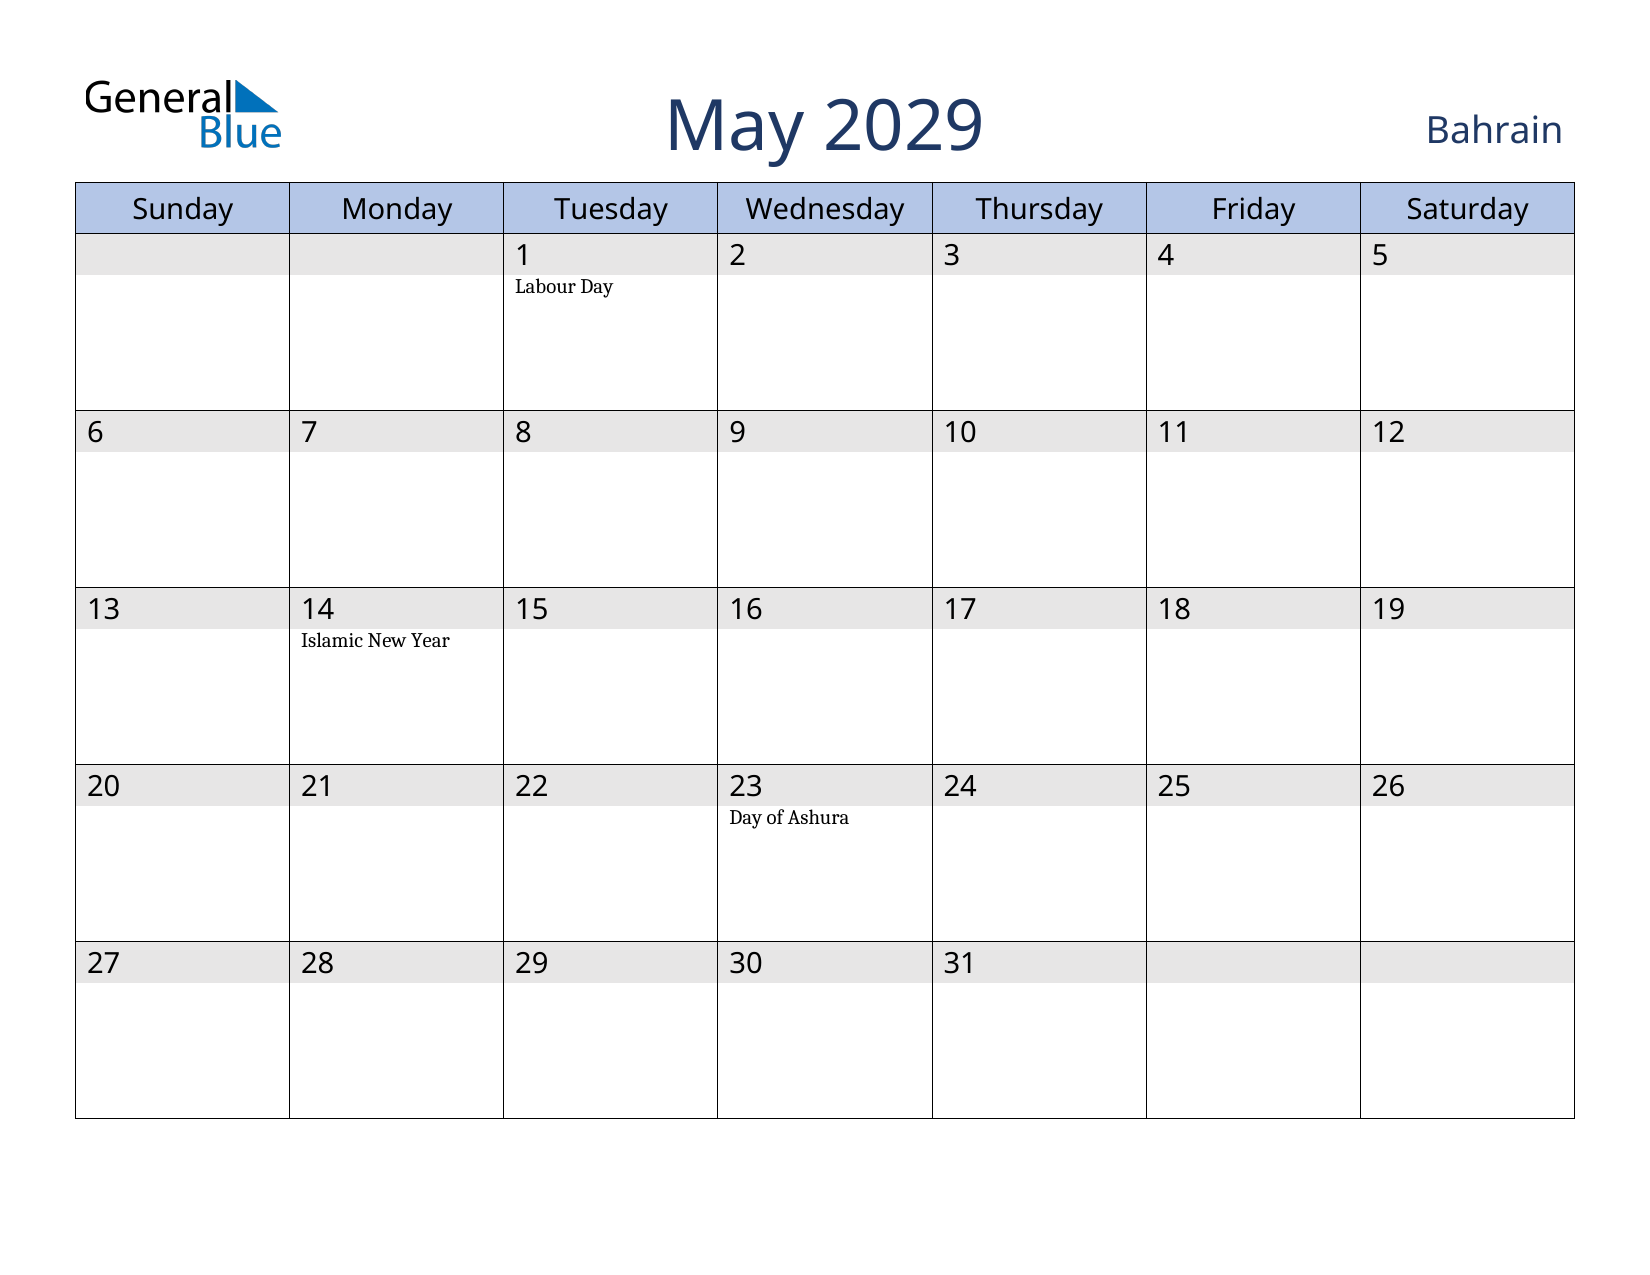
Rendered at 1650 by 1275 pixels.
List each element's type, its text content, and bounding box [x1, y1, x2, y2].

table_cell 28 [290, 942, 503, 983]
table_cell [1147, 629, 1360, 764]
table_cell Wednesday [718, 183, 932, 233]
table_cell [76, 452, 289, 587]
table_cell 27 [76, 942, 289, 983]
table_cell 1 [504, 234, 717, 275]
table_cell [1361, 983, 1574, 1118]
table_cell [290, 983, 503, 1118]
table_cell 13 [76, 588, 289, 629]
table_cell [290, 806, 503, 941]
table_cell [504, 629, 717, 764]
table_cell [933, 806, 1146, 941]
table_cell 10 [933, 411, 1146, 452]
table_cell [76, 806, 289, 941]
table_cell Sunday [76, 183, 289, 233]
table_cell [504, 983, 717, 1118]
table_cell Tuesday [504, 183, 717, 233]
table_cell 11 [1147, 411, 1360, 452]
table_cell 5 [1361, 234, 1574, 275]
table_cell [933, 275, 1146, 410]
table_cell [1361, 629, 1574, 764]
table_cell 25 [1147, 765, 1360, 806]
table_cell 31 [933, 942, 1146, 983]
table_cell 8 [504, 411, 717, 452]
table_cell 3 [933, 234, 1146, 275]
table_cell 18 [1147, 588, 1360, 629]
table_cell [1361, 275, 1574, 410]
table_cell 14 [290, 588, 503, 629]
table_cell 9 [718, 411, 932, 452]
table_cell [1147, 942, 1360, 983]
table_cell [76, 629, 289, 764]
table_cell 26 [1361, 765, 1574, 806]
table_cell [76, 983, 289, 1118]
table_cell [1147, 806, 1360, 941]
table_cell Saturday [1361, 183, 1574, 233]
table_cell [1361, 452, 1574, 587]
table_cell [76, 234, 289, 275]
table_cell [718, 983, 932, 1118]
table_cell 17 [933, 588, 1146, 629]
table_cell [718, 275, 932, 410]
table_cell 30 [718, 942, 932, 983]
table_cell [933, 629, 1146, 764]
table_cell [76, 275, 289, 410]
table_cell [718, 629, 932, 764]
table_cell 24 [933, 765, 1146, 806]
table_cell 19 [1361, 588, 1574, 629]
table_cell Islamic New Year [290, 629, 503, 764]
table_cell [1147, 452, 1360, 587]
table_cell 2 [718, 234, 932, 275]
table_cell 20 [76, 765, 289, 806]
table_cell Day of Ashura [718, 806, 932, 941]
table_cell [933, 983, 1146, 1118]
table_header [76, 75, 503, 182]
table_cell [290, 452, 503, 587]
table_cell 16 [718, 588, 932, 629]
table_cell 29 [504, 942, 717, 983]
table_header Bahrain [1146, 75, 1574, 182]
table_cell [290, 275, 503, 410]
table_cell 4 [1147, 234, 1360, 275]
table_cell [504, 452, 717, 587]
table_cell [718, 452, 932, 587]
table_cell 21 [290, 765, 503, 806]
table_cell [504, 806, 717, 941]
table_cell [1147, 983, 1360, 1118]
table_cell [290, 234, 503, 275]
table_cell [1361, 806, 1574, 941]
table_cell 15 [504, 588, 717, 629]
table_cell Friday [1147, 183, 1360, 233]
table_cell 12 [1361, 411, 1574, 452]
table_cell 6 [76, 411, 289, 452]
table_header May 2029 [504, 75, 1146, 182]
table_cell 23 [718, 765, 932, 806]
table_cell [1361, 942, 1574, 983]
table_cell Labour Day [504, 275, 717, 410]
table_cell 22 [504, 765, 717, 806]
table_cell 7 [290, 411, 503, 452]
table_cell [1147, 275, 1360, 410]
picture [86, 80, 281, 148]
table_cell [933, 452, 1146, 587]
table_cell Monday [290, 183, 503, 233]
table_cell Thursday [933, 183, 1146, 233]
